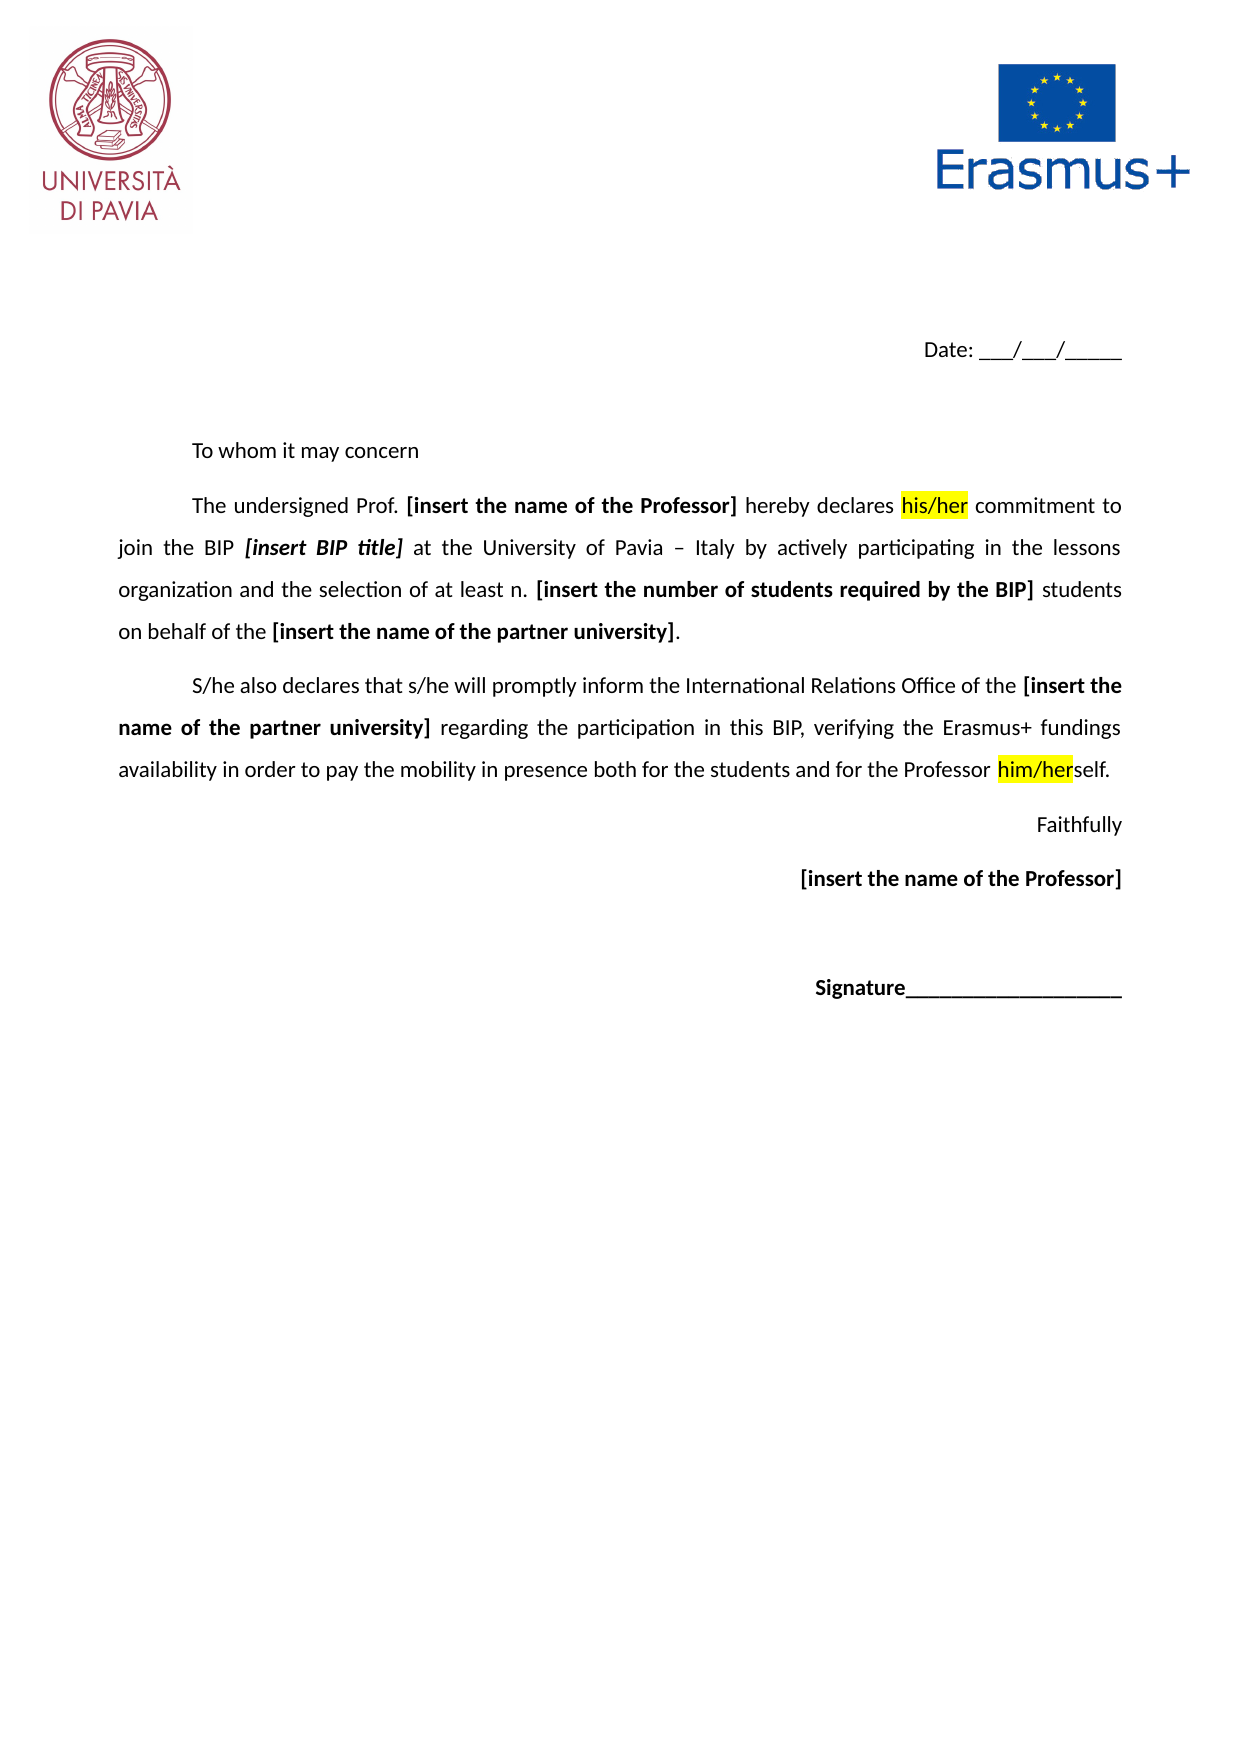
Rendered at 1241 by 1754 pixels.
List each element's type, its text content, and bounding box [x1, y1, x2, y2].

picture [928, 42, 1194, 192]
picture [29, 26, 194, 234]
text S/he also declares that s/he will promptly inform the International Relations Office of the [insert the name of the partner university] regarding the participation in this BIP, verifying the Erasmus+ fundings availability in order to pay the mobility in presence both for the students and for the Professor him/herself. [118, 671, 1122, 783]
text The undersigned Prof. [insert the name of the Professor] hereby declares his/her commitment to join the BIP [insert BIP title] at the University of Pavia – Italy by actively participating in the lessons organization and the selection of at least n. [insert the number of students required by the BIP] students on behalf of the [insert the name of the partner university]. [118, 491, 1122, 645]
text Date: ___/___/_____ [118, 335, 1122, 363]
text Faithfully [118, 810, 1122, 838]
text Signature___________________ [118, 973, 1122, 1001]
text [insert the name of the Professor] [118, 864, 1122, 892]
text To whom it may concern [118, 436, 1122, 464]
